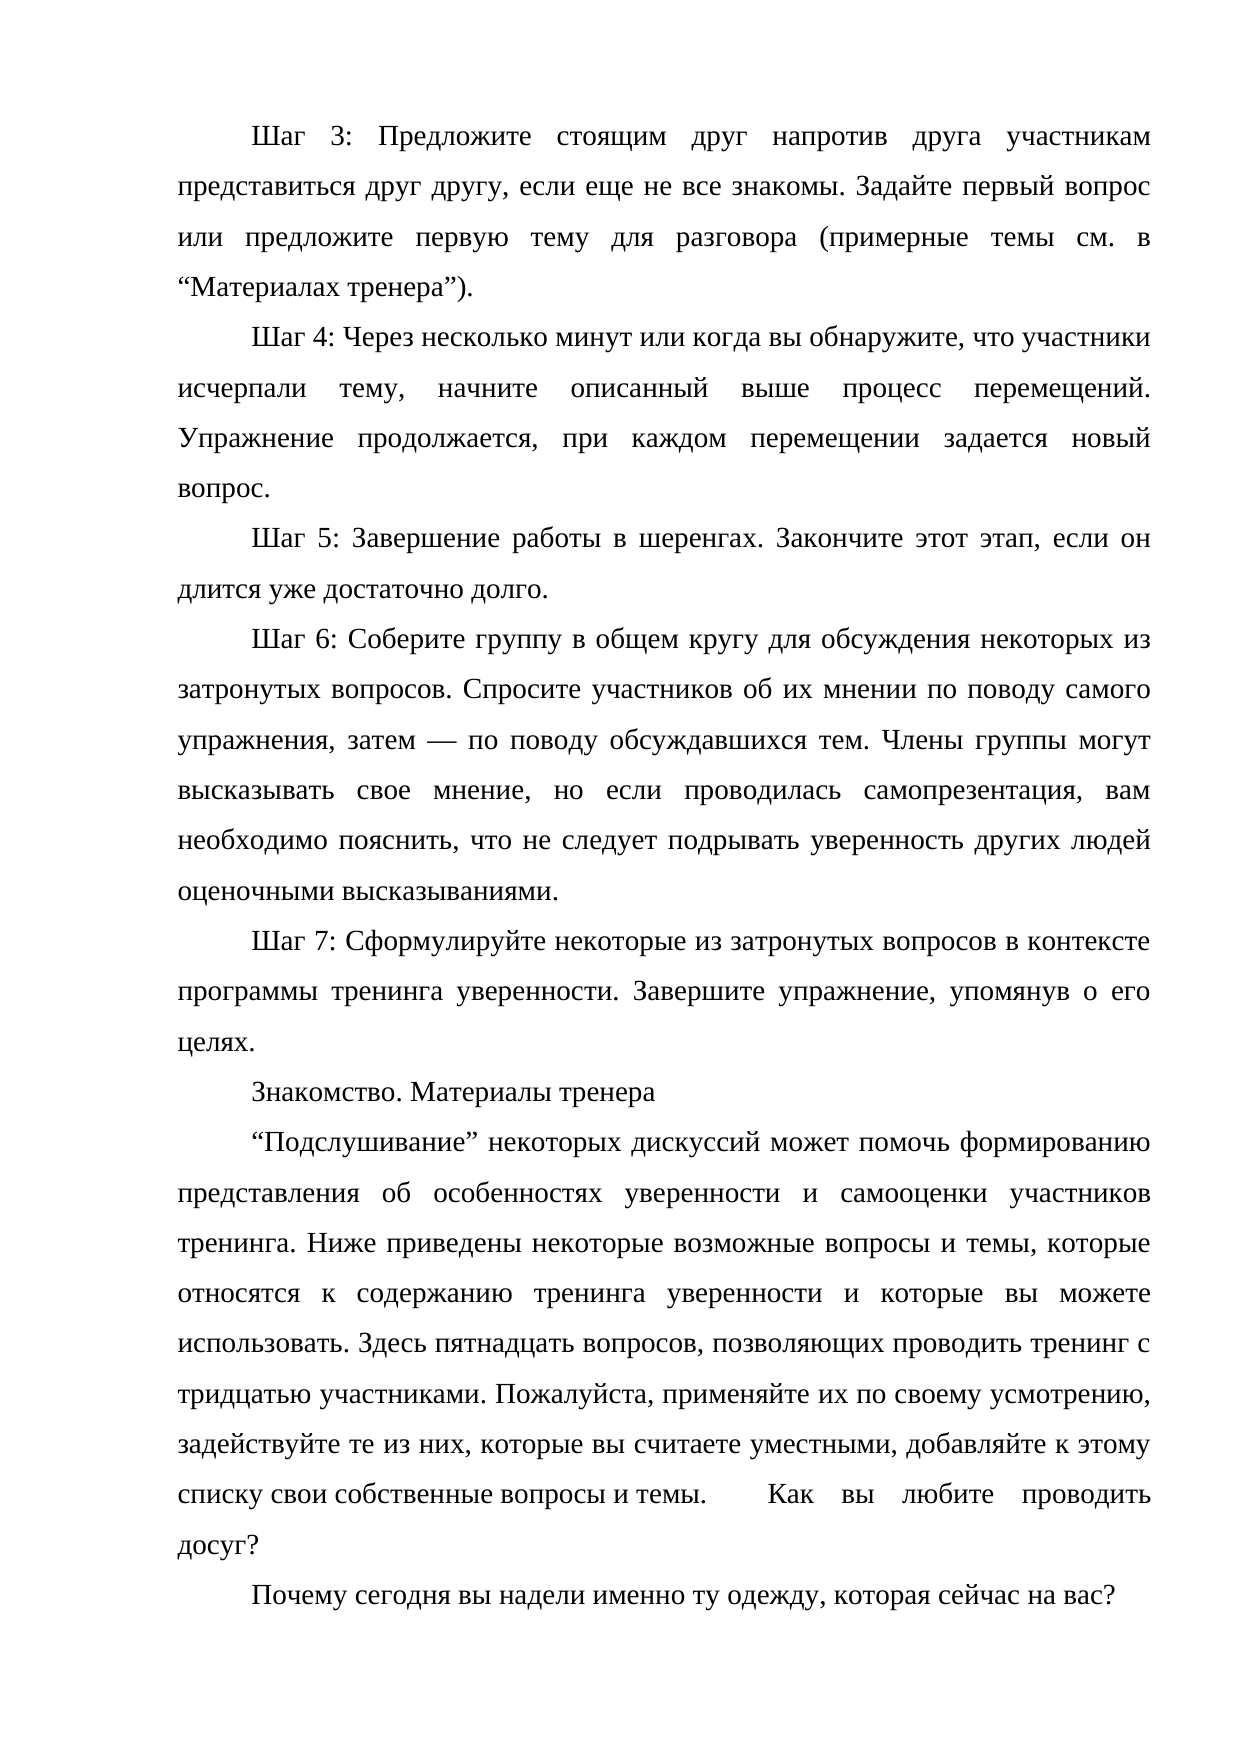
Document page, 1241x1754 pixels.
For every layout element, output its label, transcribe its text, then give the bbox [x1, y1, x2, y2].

text Знакомство. Материалы тренера [177, 1074, 1152, 1108]
text Шаг 3: Предложите стоящим друг напротив друга участникам представиться друг другу, если еще не все знакомы. Задайте первый вопрос или предложите первую тему для разговора (примерные темы см. в “Материалах тренера”). [177, 118, 1152, 303]
text Почему сегодня вы надели именно ту одежду, которая сейчас на вас? [177, 1577, 1152, 1611]
text Шаг 4: Через несколько минут или когда вы обнаружите, что участники исчерпали тему, начните описанный выше процесс перемещений. Упражнение продолжается, при каждом перемещении задается новый вопрос. [177, 319, 1152, 504]
text Шаг 5: Завершение работы в шеренгах. Закончите этот этап, если он длится уже достаточно долго. [177, 521, 1152, 604]
text Шаг 6: Соберите группу в общем кругу для обсуждения некоторых из затронутых вопросов. Спросите участников об их мнении по поводу самого упражнения, затем — по поводу обсуждавшихся тем. Члены группы могут высказывать свое мнение, но если проводилась самопрезентация, вам необходимо пояснить, что не следует подрывать уверенность других людей оценочными высказываниями. [177, 621, 1152, 906]
text “Подслушивание” некоторых дискуссий может помочь формированию представления об особенностях уверенности и самооценки участников тренинга. Ниже приведены некоторые возможные вопросы и темы, которые относятся к содержанию тренинга уверенности и которые вы можете использовать. Здесь пятнадцать вопросов, позволяющих проводить тренинг с тридцатью участниками. Пожалуйста, применяйте их по своему усмотрению, задействуйте те из них, которые вы считаете уместными, добавляйте к этому списку свои собственные вопросы и темы. Как вы любите проводить досуг? [177, 1124, 1152, 1560]
text Шаг 7: Сформулируйте некоторые из затронутых вопросов в контексте программы тренинга уверенности. Завершите упражнение, упомянув о его целях. [177, 923, 1152, 1057]
